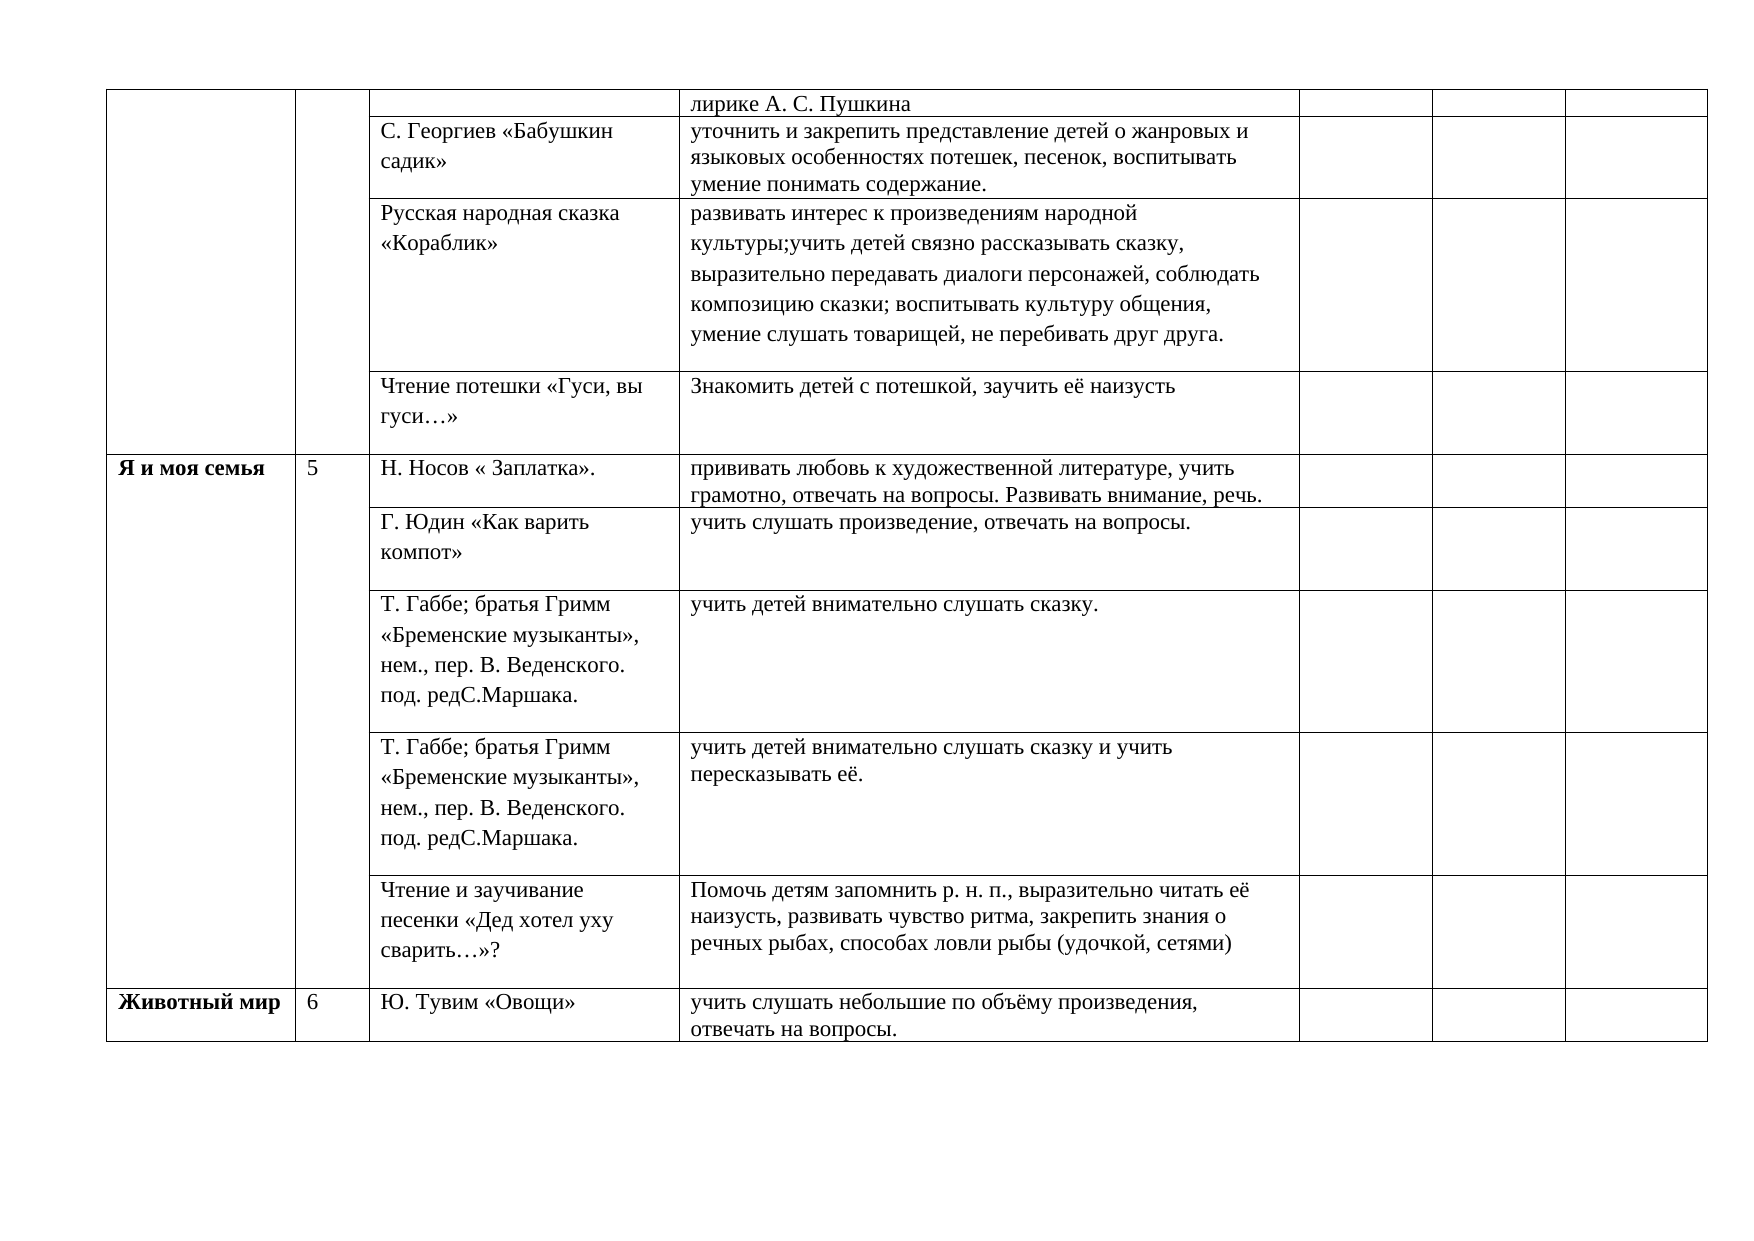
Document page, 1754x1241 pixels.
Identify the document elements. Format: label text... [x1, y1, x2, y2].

table_cell [1300, 90, 1432, 116]
table_cell [1433, 876, 1565, 987]
table_cell [1433, 455, 1565, 507]
table_cell Чтение и заучивание песенки «Дед хотел уху сварить…»? [370, 876, 679, 987]
table_cell [1300, 591, 1432, 732]
table_cell учить слушать произведение, отвечать на вопросы. [680, 508, 1299, 589]
table_cell учить детей внимательно слушать сказку и учить пересказывать её. [680, 733, 1299, 875]
table_cell [1300, 117, 1432, 198]
table_cell [1300, 733, 1432, 875]
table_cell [680, 90, 1299, 116]
table_cell [1566, 876, 1707, 987]
table_cell [1300, 508, 1432, 589]
table_cell 6 [296, 989, 369, 1041]
table_cell [1300, 989, 1432, 1041]
table_cell [1433, 733, 1565, 875]
table_cell учить слушать небольшие по объёму произведения, отвечать на вопросы. [680, 989, 1299, 1041]
table_cell [1566, 508, 1707, 589]
table_cell Помочь детям запомнить р. н. п., выразительно читать её наизусть, развивать чувство ритма, закрепить знания о речных рыбах, способах ловли рыбы (удочкой, сетями) [680, 876, 1299, 987]
table_cell [1566, 199, 1707, 371]
table_cell [1566, 455, 1707, 507]
table_cell Знакомить детей с потешкой, заучить её наизусть [680, 372, 1299, 453]
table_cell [370, 90, 679, 116]
table_cell [1566, 117, 1707, 198]
table_cell [1300, 199, 1432, 371]
table_cell [1433, 117, 1565, 198]
table_cell [1433, 90, 1565, 116]
table_cell Н. Носов « Заплатка». [370, 455, 679, 507]
table_cell Г. Юдин «Как варить компот» [370, 508, 679, 589]
table_cell Т. Габбе; братья Гримм «Бременские музыканты», нем., пер. В. Веденского. под. редС.Маршака. [370, 733, 679, 875]
table_cell [1433, 372, 1565, 453]
table_cell [1300, 455, 1432, 507]
table_cell [1566, 90, 1707, 116]
table_cell [1433, 989, 1565, 1041]
table_cell [1433, 508, 1565, 589]
table_cell [1566, 989, 1707, 1041]
table_cell [1566, 372, 1707, 453]
table_cell 5 [296, 455, 369, 987]
table_cell [1433, 199, 1565, 371]
table_cell Чтение потешки «Гуси, вы гуси…» [370, 372, 679, 453]
table_cell Т. Габбе; братья Гримм «Бременские музыканты», нем., пер. В. Веденского. под. редС.Маршака. [370, 591, 679, 732]
table_cell уточнить и закрепить представление детей о жанровых и языковых особенностях потешек, песенок, воспитывать умение понимать содержание. [680, 117, 1299, 198]
table_cell [1300, 876, 1432, 987]
table_cell Русская народная сказка «Кораблик» [370, 199, 679, 371]
table_cell учить детей внимательно слушать сказку. [680, 591, 1299, 732]
table_cell Животный мир [107, 989, 295, 1041]
table_cell [1566, 591, 1707, 732]
table_cell Я и моя семья [107, 455, 295, 987]
table_cell прививать любовь к художественной литературе, учить грамотно, отвечать на вопросы. Развивать внимание, речь. [680, 455, 1299, 507]
table_cell [1566, 733, 1707, 875]
table_cell развивать интерес к произведениям народной культуры;учить детей связно рассказывать сказку, выразительно передавать диалоги персонажей, соблюдать композицию сказки; воспитывать культуру общения, умение слушать товарищей, не перебивать друг друга. [680, 199, 1299, 371]
table_cell С. Георгиев «Бабушкин садик» [370, 117, 679, 198]
table_cell Ю. Тувим «Овощи» [370, 989, 679, 1041]
table_cell [1433, 591, 1565, 732]
table_cell [1300, 372, 1432, 453]
